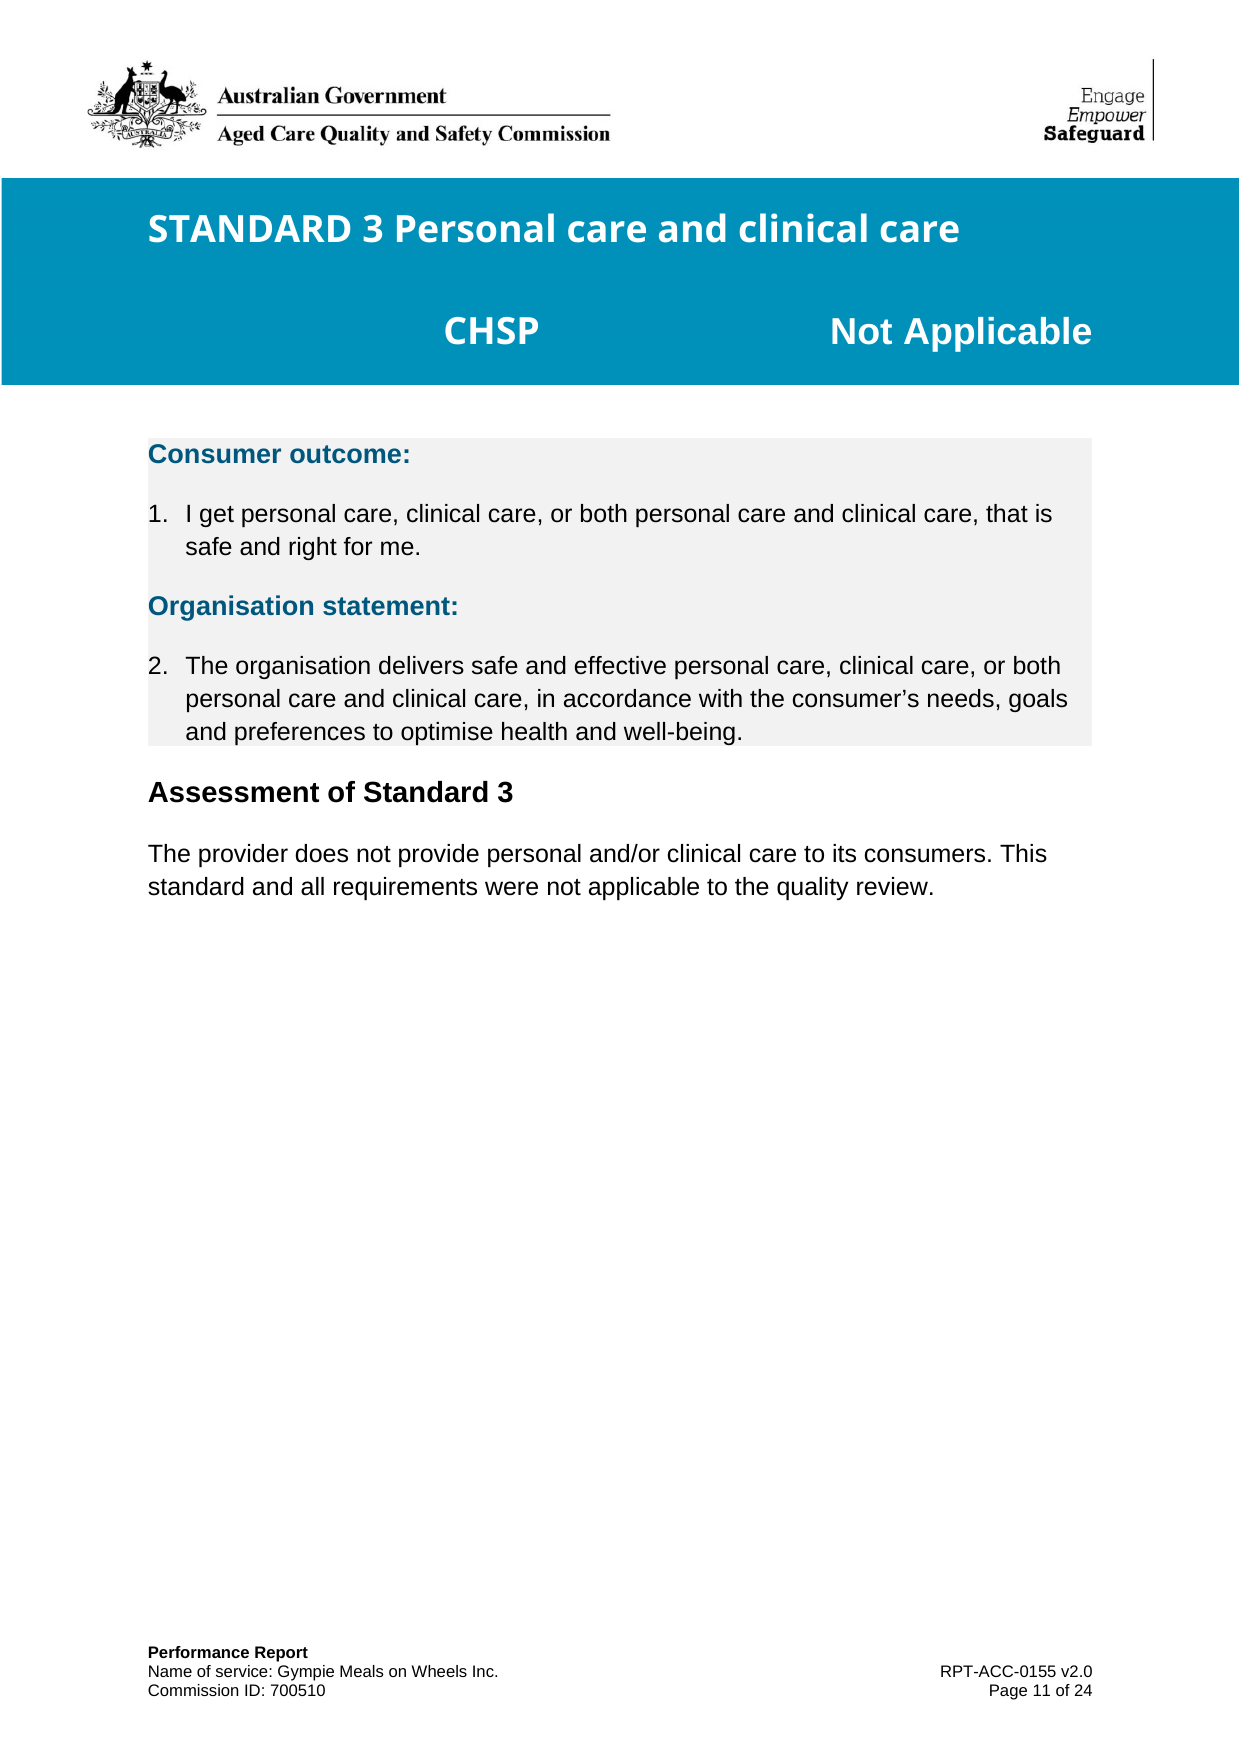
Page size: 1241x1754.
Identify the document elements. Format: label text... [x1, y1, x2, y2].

text The provider does not provide personal and/or clinical care to its consumers. This standard and all requirements were not applicable to the quality review. [148, 839, 1092, 901]
list The organisation delivers safe and effective personal care, clinical care, or both personal care and clinical care, in accordance with the consumer’s needs, goals and preferences to optimise health and well-being. [148, 651, 1092, 746]
subtitle STANDARD 3 Personal care and clinical care [148, 202, 1092, 253]
picture [1, 0, 1241, 169]
list I get personal care, clinical care, or both personal care and clinical care, that is safe and right for me. [148, 499, 1092, 561]
subtitle Consumer outcome: [148, 438, 1092, 469]
subtitle Organisation statement: [148, 590, 1092, 622]
subtitle CHSP Not Applicable [148, 253, 1092, 355]
subtitle Assessment of Standard 3 [148, 775, 1092, 809]
